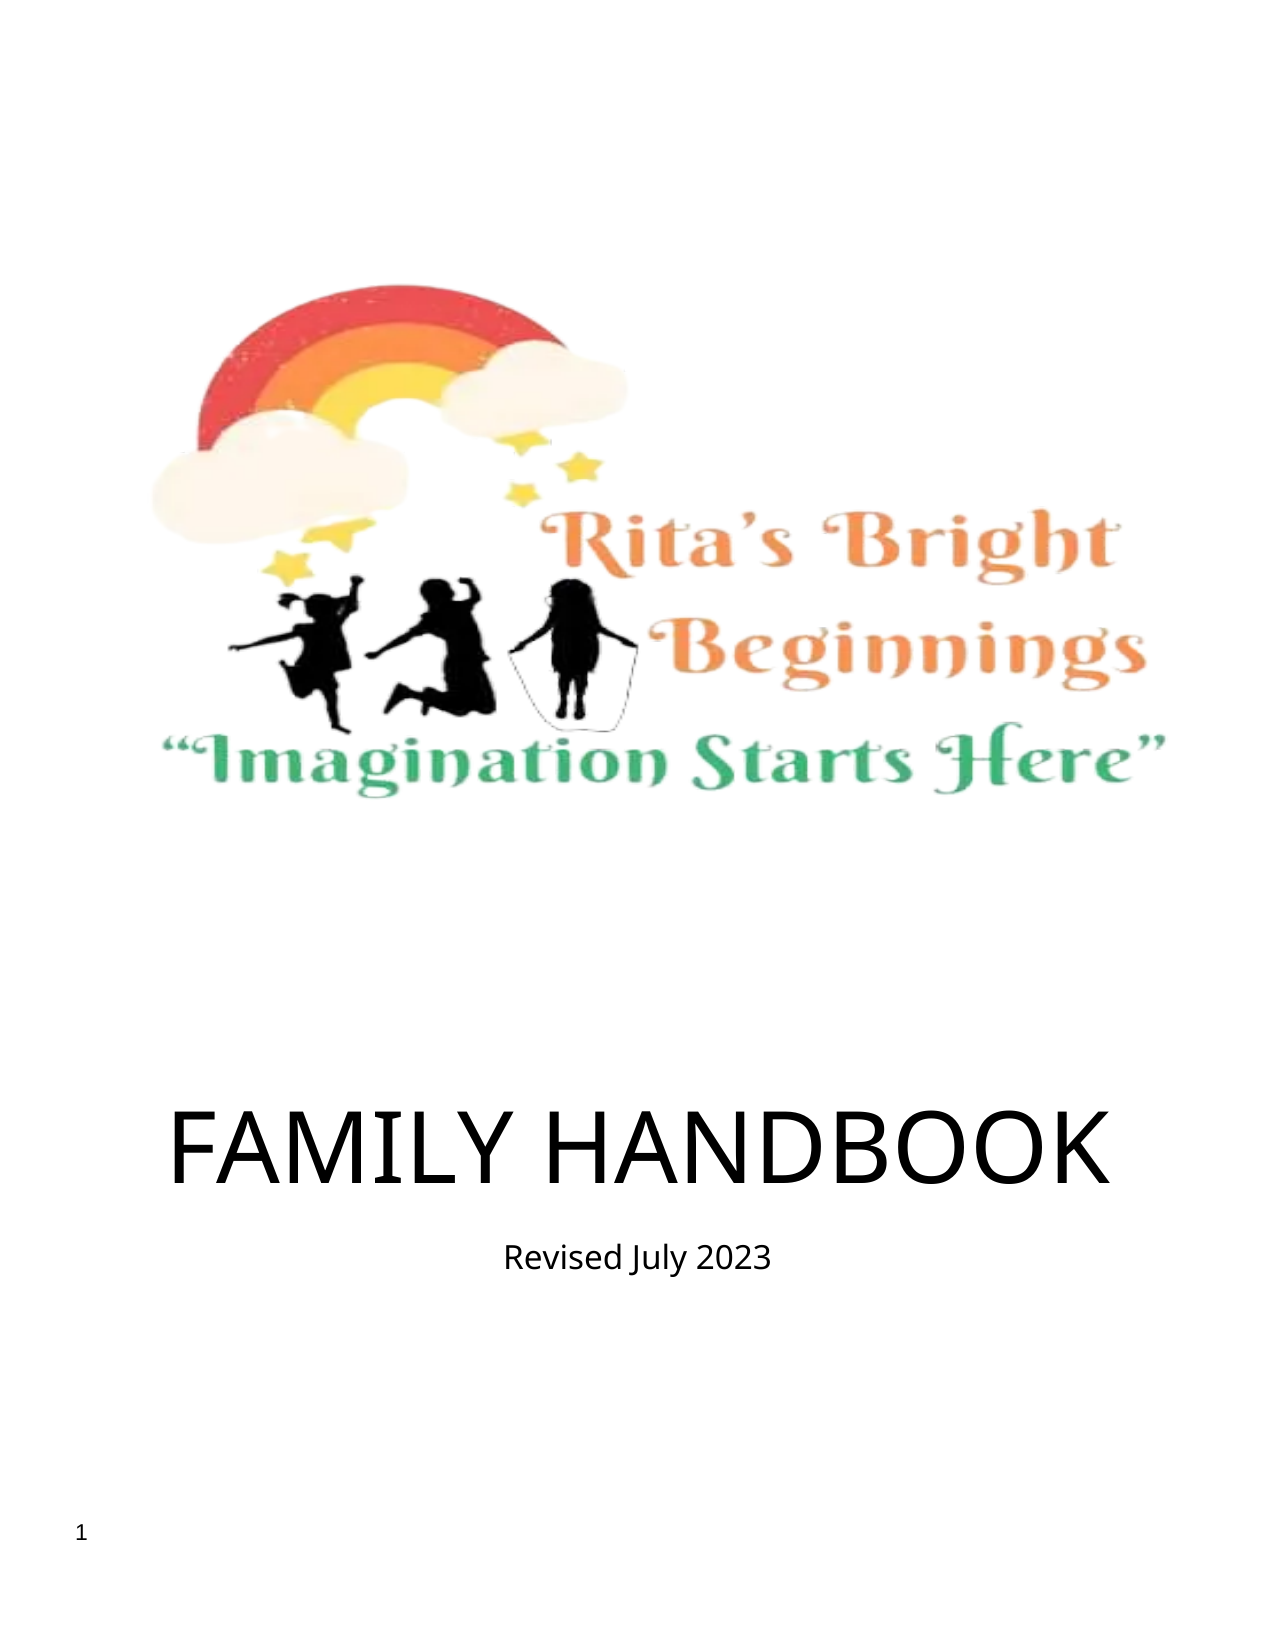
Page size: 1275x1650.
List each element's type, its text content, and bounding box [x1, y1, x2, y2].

text FAMILY HANDBOOK [75, 1077, 1200, 1213]
picture [75, 156, 1221, 999]
text Revised July 2023 [75, 1234, 1200, 1279]
